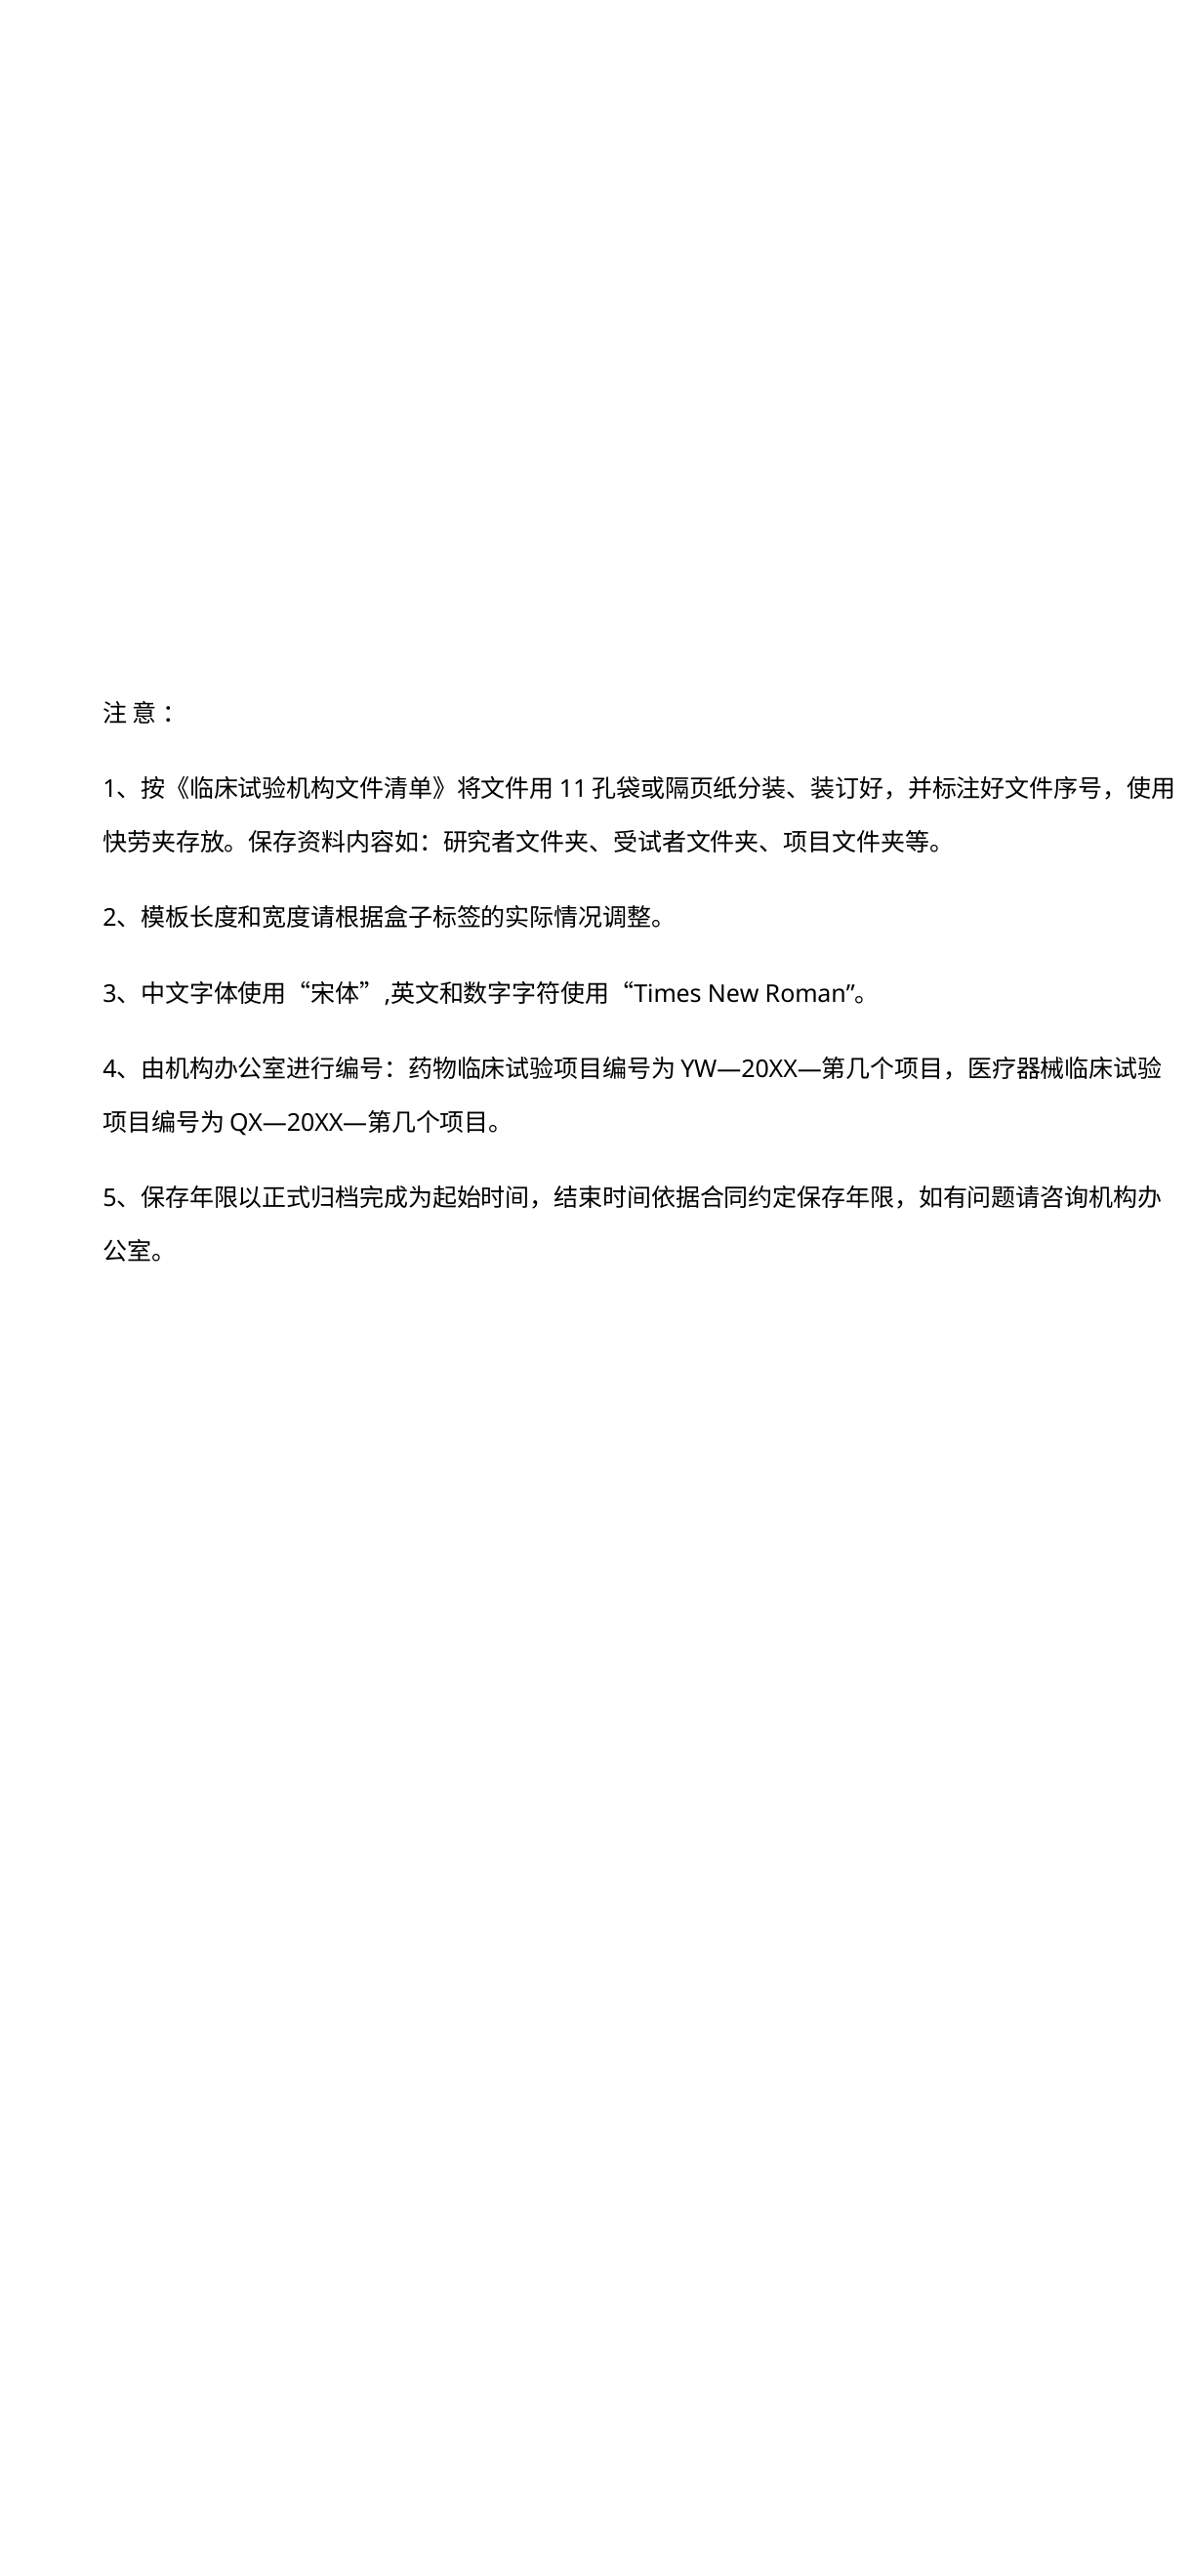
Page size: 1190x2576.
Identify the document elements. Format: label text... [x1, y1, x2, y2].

text 2、模板长度和宽度请根据盒子标签的实际情况调整。 [103, 898, 1178, 934]
text 1、按《临床试验机构文件清单》将文件用11孔袋或隔页纸分装、装订好，并标注好文件序号，使用快劳夹存放。保存资料内容如：研究者文件夹、受试者文件夹、项目文件夹等。 [103, 769, 1178, 857]
text 注 意 ： [103, 693, 1178, 728]
text 3、中文字体使用“宋体”,英文和数字字符使用“Times New Roman”。 [103, 974, 1178, 1009]
text 4、由机构办公室进行编号：药物临床试验项目编号为YW—20XX—第几个项目，医疗器械临床试验项目编号为QX—20XX—第几个项目。 [103, 1050, 1178, 1139]
text 5、保存年限以正式归档完成为起始时间，结束时间依据合同约定保存年限，如有问题请咨询机构办公室。 [103, 1179, 1178, 1267]
